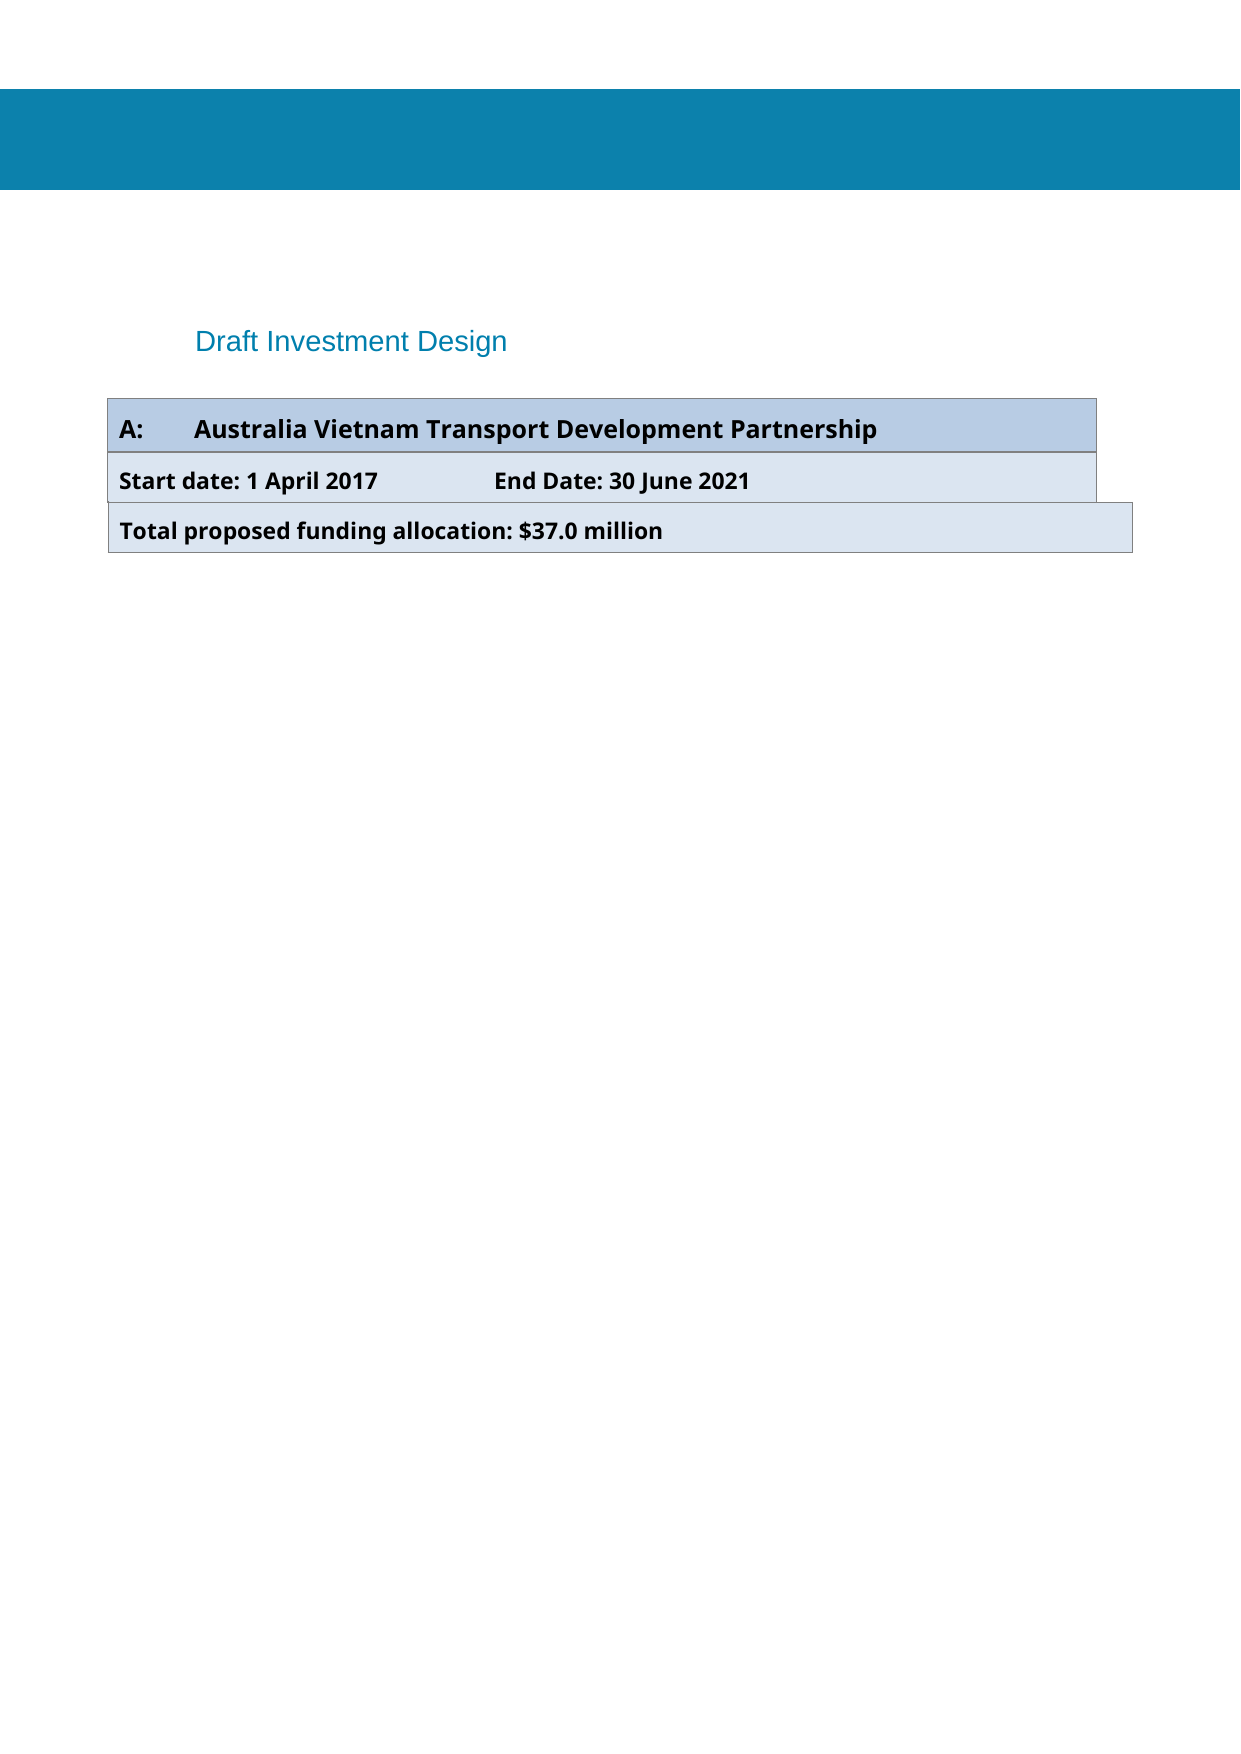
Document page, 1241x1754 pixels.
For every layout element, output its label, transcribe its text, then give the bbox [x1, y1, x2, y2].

subtitle Draft Investment Design [195, 324, 1045, 357]
table_cell Total proposed funding allocation: $37.0 million [109, 503, 1132, 552]
table_header A: Australia Vietnam Transport Development Partnership [108, 399, 1096, 451]
table_cell Start date: 1 April 2017 End Date: 30 June 2021 [108, 453, 1096, 502]
